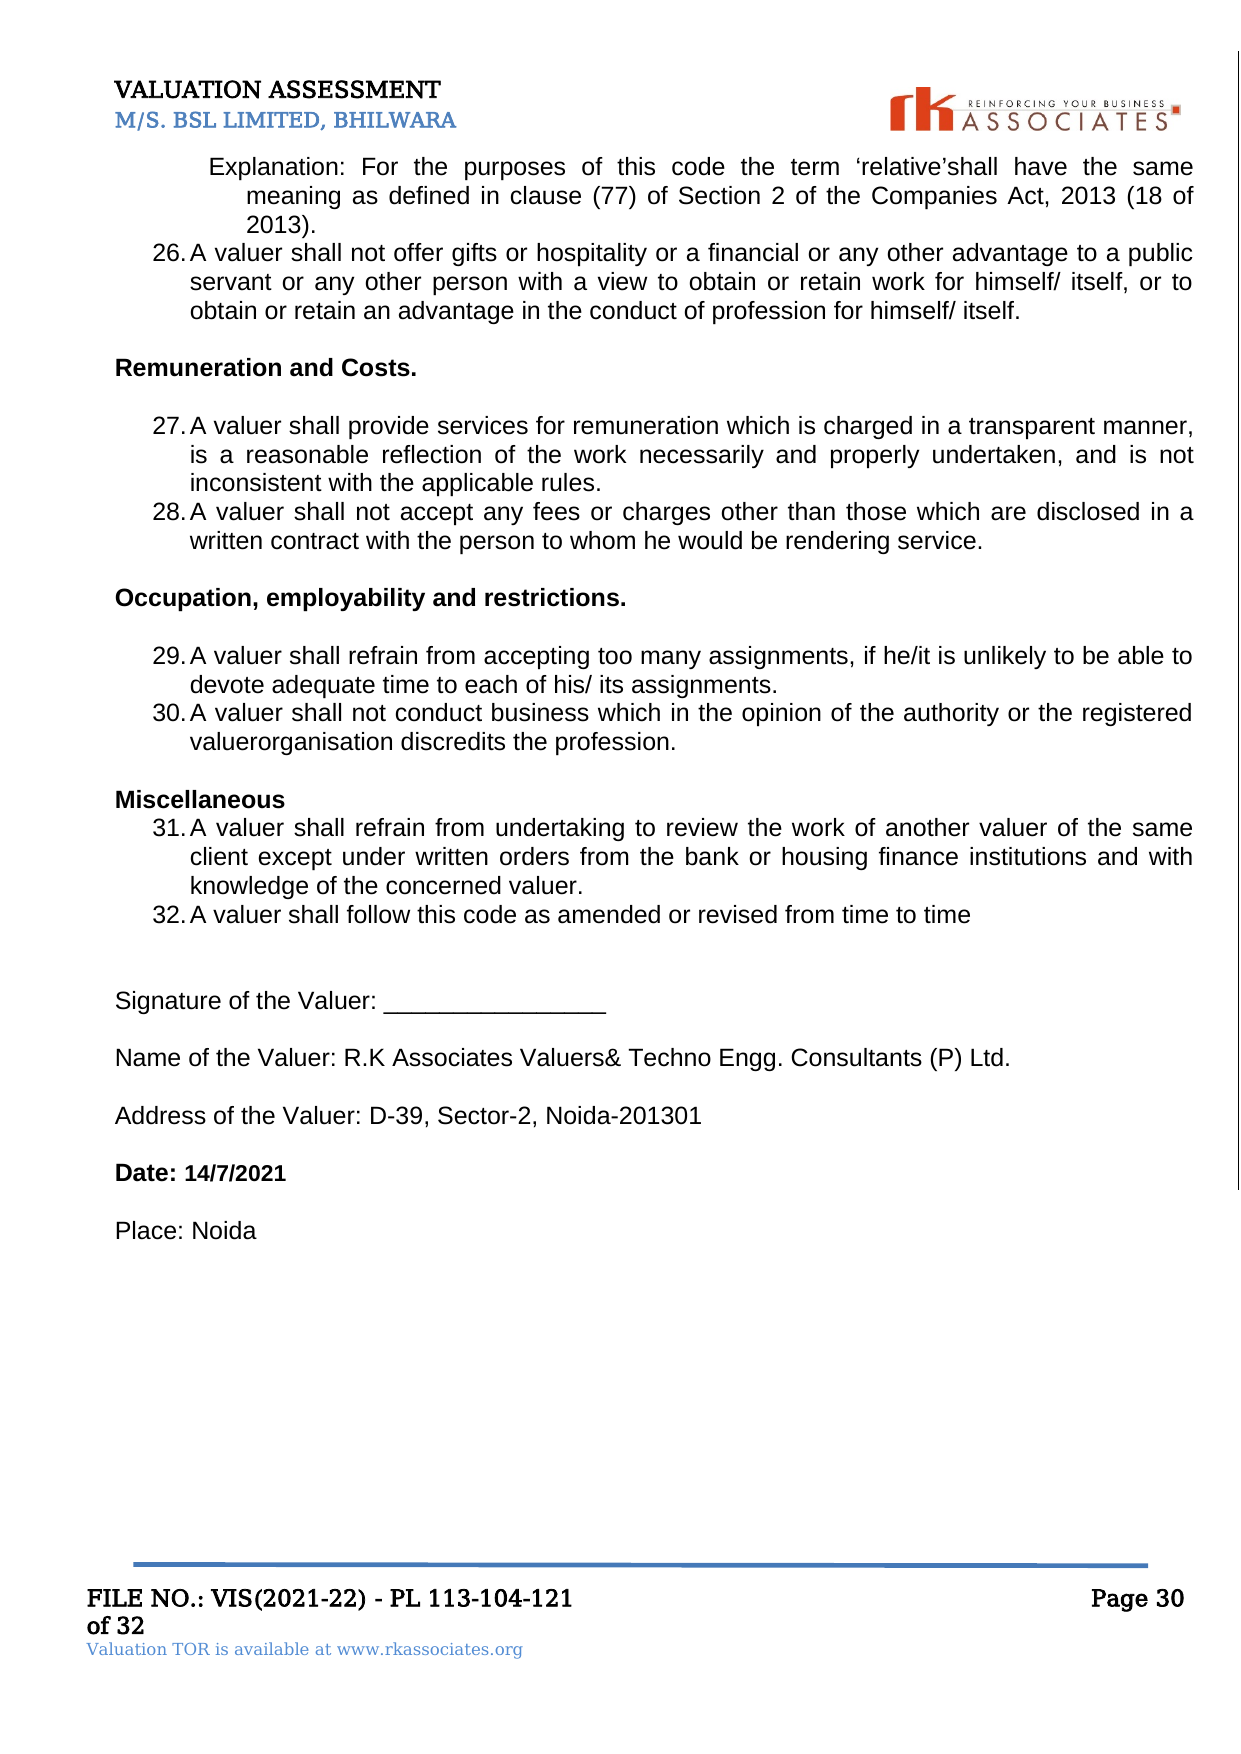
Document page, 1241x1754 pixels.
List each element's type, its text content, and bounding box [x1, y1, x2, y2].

picture [890, 87, 1181, 131]
text Signature of the Valuer: ________________ [114, 986, 1196, 1015]
list A valuer shall provide services for remuneration which is charged in a transparent manner, is a reasonable reflection of the work necessarily and properly undertaken, and is not inconsistent with the applicable rules. [152, 411, 1196, 497]
text Remuneration and Costs. [114, 353, 1196, 382]
text Miscellaneous [114, 785, 1196, 813]
text Date: [114, 1158, 1196, 1187]
text Place: [114, 1216, 1196, 1245]
list A valuer shall not conduct business which in the opinion of the authority or the registered valuerorganisation discredits the profession. [152, 698, 1196, 756]
list A valuer shall refrain from undertaking to review the work of another valuer of the same client except under written orders from the bank or housing finance institutions and with knowledge of the concerned valuer. [152, 813, 1196, 900]
list A valuer shall not offer gifts or hospitality or a financial or any other advantage to a public servant or any other person with a view to obtain or retain work for himself/ itself, or to obtain or retain an advantage in the conduct of profession for himself/ itself. [152, 238, 1196, 325]
list A valuer shall follow this code as amended or revised from time to time [152, 900, 1196, 928]
list A valuer shall not accept any fees or charges other than those which are disclosed in a written contract with the person to whom he would be rendering service. [152, 497, 1196, 555]
text Name of the Valuer: R.K Associates Valuers& Techno Engg. Consultants (P) Ltd. [114, 1043, 1196, 1072]
text Address of the Valuer: [114, 1101, 1196, 1130]
text Occupation, employability and restrictions. [114, 583, 1196, 612]
list A valuer shall refrain from accepting too many assignments, if he/it is unlikely to be able to devote adequate time to each of his/ its assignments. [152, 641, 1196, 698]
list Explanation: For the purposes of this code the term ‘relative’shall have the same meaning as defined in clause (77) of Section 2 of the Companies Act, 2013 (18 of 2013). [208, 152, 1196, 238]
